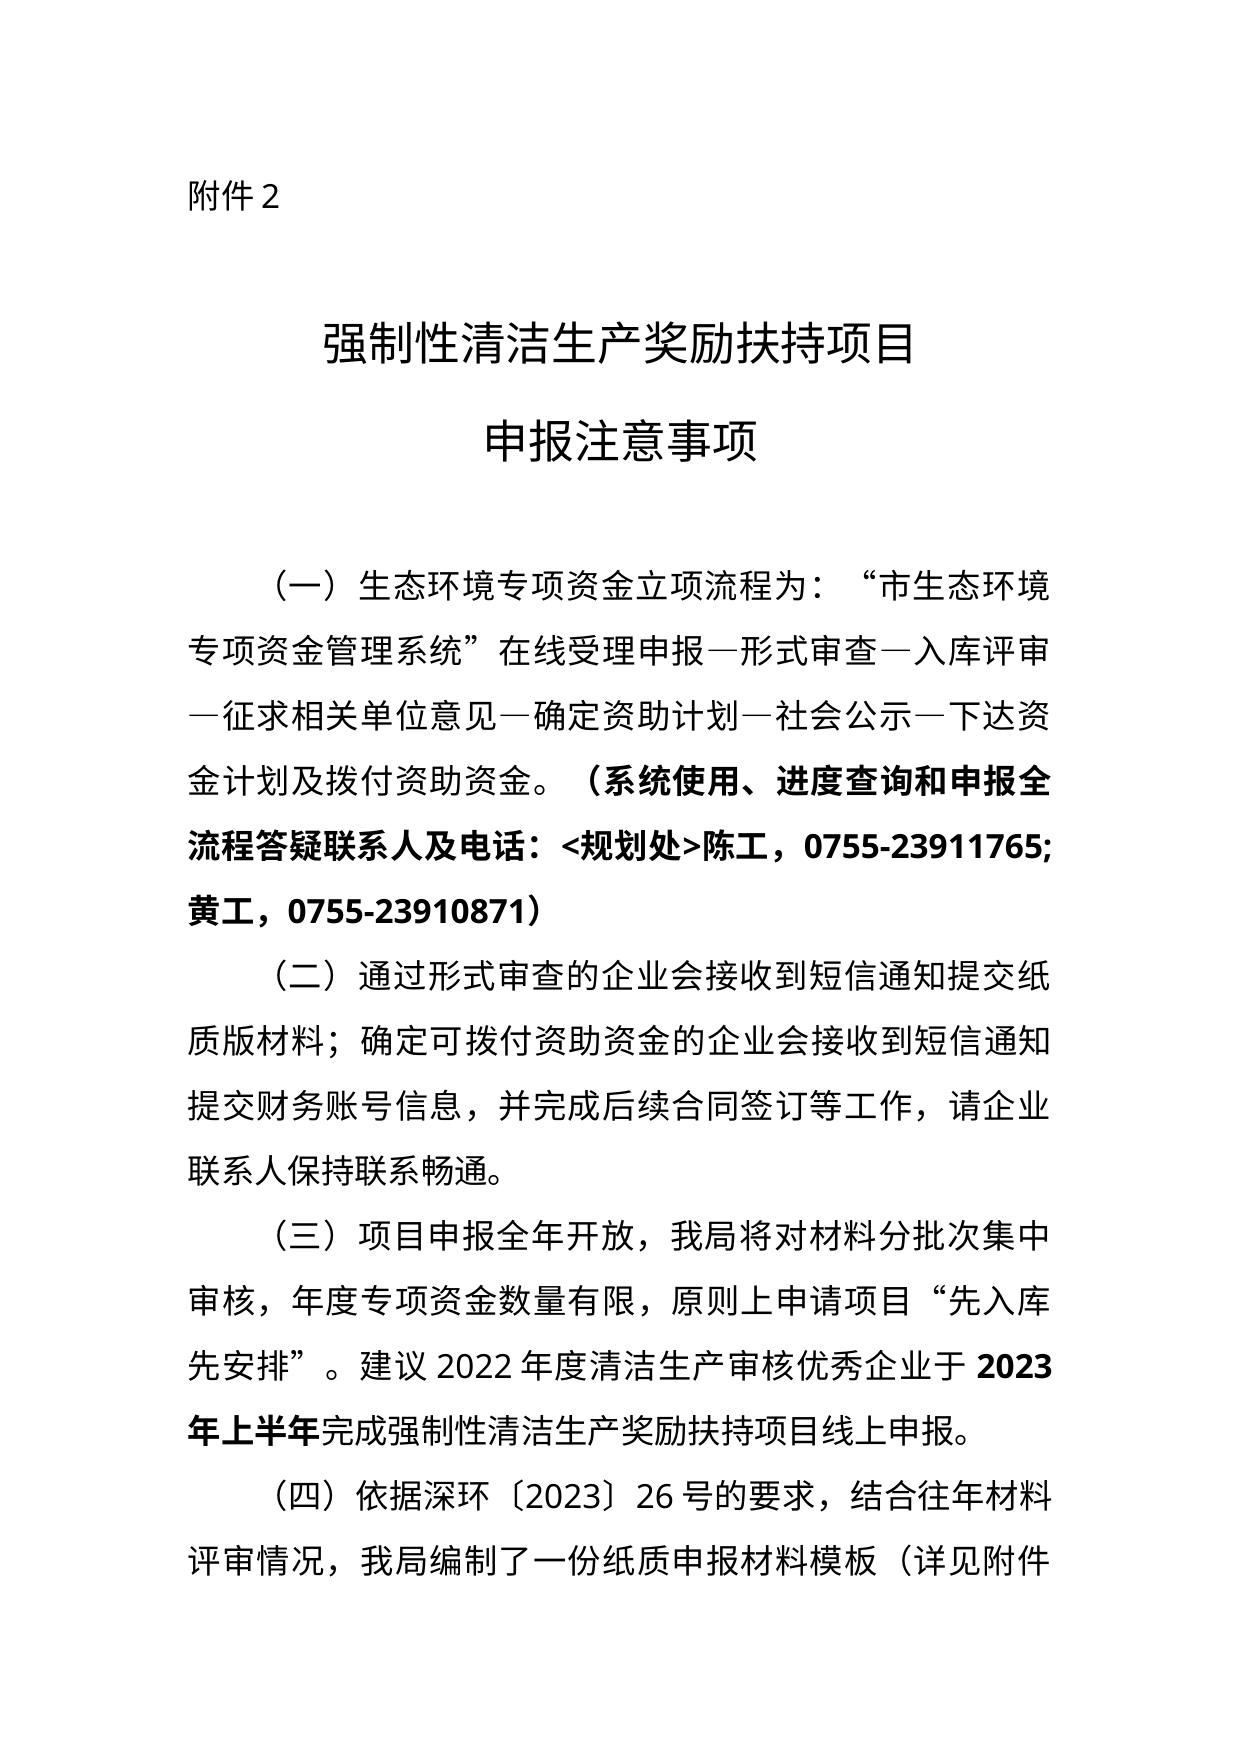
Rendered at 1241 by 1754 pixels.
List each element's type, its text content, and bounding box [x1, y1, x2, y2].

text 附件2 [187, 162, 1053, 227]
text 强制性清洁生产奖励扶持项目 [187, 292, 1053, 389]
text （一）生态环境专项资金立项流程为：“市生态环境专项资金管理系统”在线受理申报—形式审查—入库评审—征求相关单位意见—确定资助计划—社会公示—下达资金计划及拨付资助资金。（系统使用、进度查询和申报全流程答疑联系人及电话：<规划处>陈工，0755-23911765;黄工，0755-23910871） [187, 552, 1053, 942]
text （二）通过形式审查的企业会接收到短信通知提交纸质版材料；确定可拨付资助资金的企业会接收到短信通知提交财务账号信息，并完成后续合同签订等工作，请企业联系人保持联系畅通。 [187, 942, 1053, 1202]
text （三）项目申报全年开放，我局将对材料分批次集中审核，年度专项资金数量有限，原则上申请项目“先入库先安排”。建议2022年度清洁生产审核优秀企业于2023年上半年完成强制性清洁生产奖励扶持项目线上申报。 [187, 1202, 1053, 1462]
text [187, 1462, 1053, 1592]
text 申报注意事项 [187, 389, 1053, 487]
